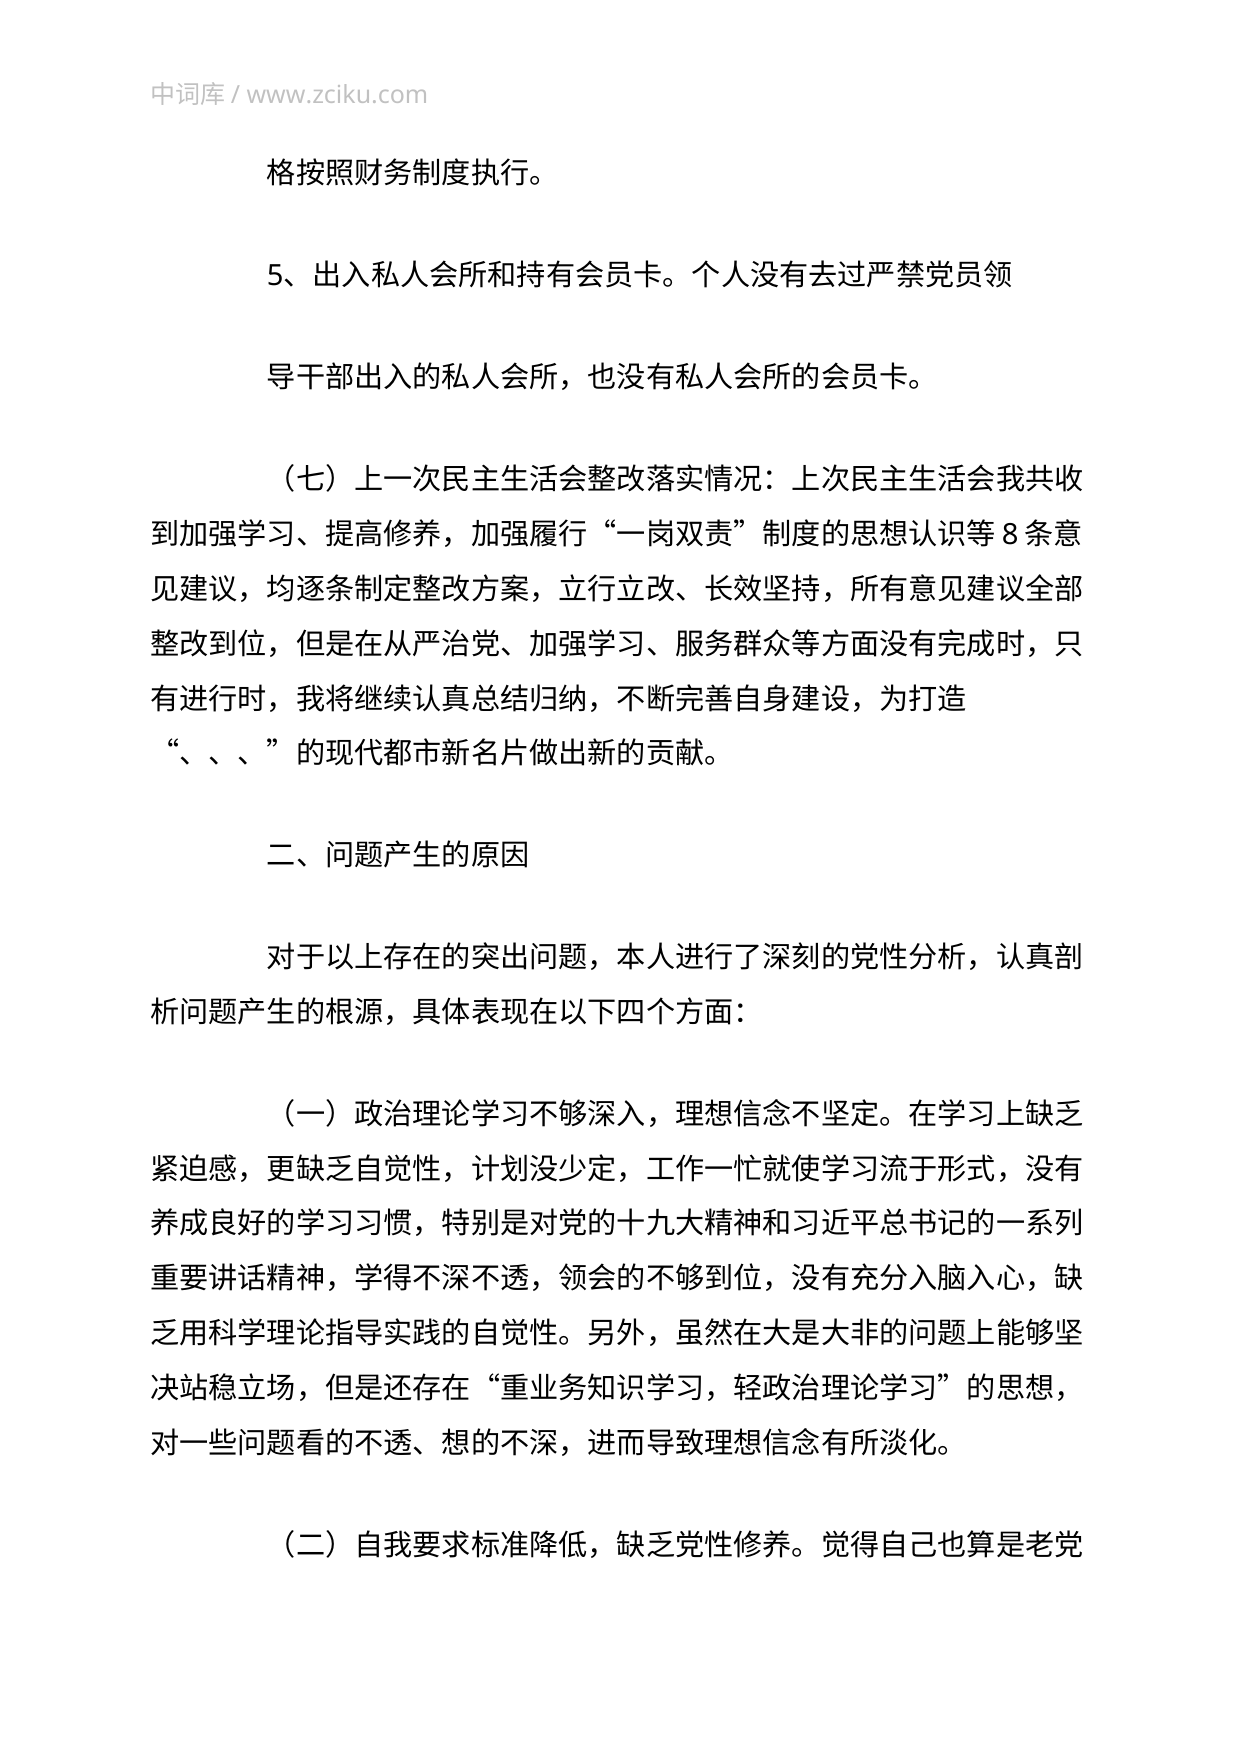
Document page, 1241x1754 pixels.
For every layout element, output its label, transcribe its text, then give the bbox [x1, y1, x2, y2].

text 二、问题产生的原因 [150, 832, 1090, 874]
text （一）政治理论学习不够深入，理想信念不坚定。在学习上缺乏紧迫感，更缺乏自觉性，计划没少定，工作一忙就使学习流于形式，没有养成良好的学习习惯，特别是对党的十九大精神和习近平总书记的一系列重要讲话精神，学得不深不透，领会的不够到位，没有充分入脑入心，缺乏用科学理论指导实践的自觉性。另外，虽然在大是大非的问题上能够坚决站稳立场，但是还存在“重业务知识学习，轻政治理论学习”的思想，对一些问题看的不透、想的不深，进而导致理想信念有所淡化。 [150, 1090, 1090, 1462]
text （七）上一次民主生活会整改落实情况：上次民主生活会我共收到加强学习、提高修养，加强履行“一岗双责”制度的思想认识等8条意见建议，均逐条制定整改方案，立行立改、长效坚持，所有意见建议全部整改到位，但是在从严治党、加强学习、服务群众等方面没有完成时，只有进行时，我将继续认真总结归纳，不断完善自身建设，为打造“、、、”的现代都市新名片做出新的贡献。 [150, 456, 1090, 772]
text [150, 1521, 1090, 1564]
text 导干部出入的私人会所，也没有私人会所的会员卡。 [150, 354, 1090, 396]
text 格按照财务制度执行。 [150, 150, 1090, 192]
text 对于以上存在的突出问题，本人进行了深刻的党性分析，认真剖析问题产生的根源，具体表现在以下四个方面： [150, 934, 1090, 1031]
text 5、出入私人会所和持有会员卡。个人没有去过严禁党员领 [150, 252, 1090, 294]
